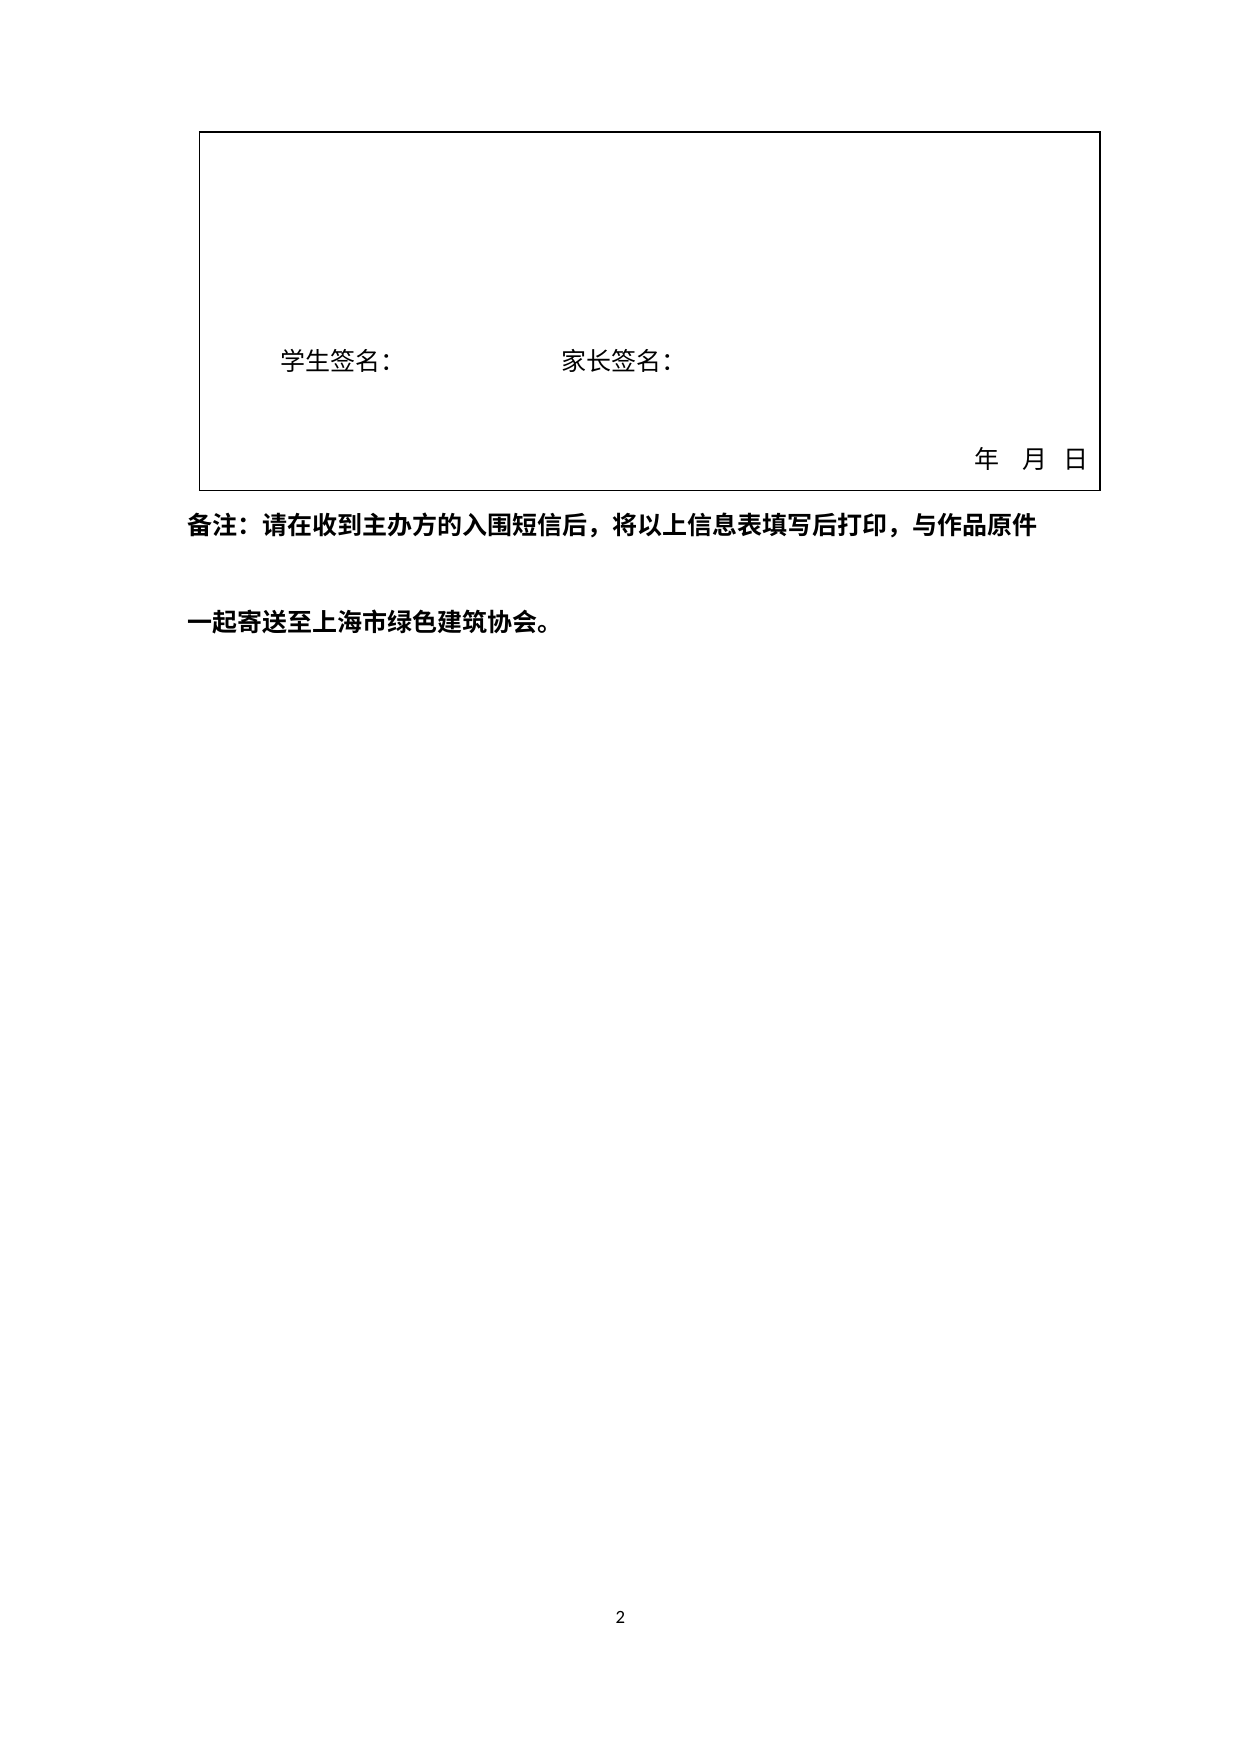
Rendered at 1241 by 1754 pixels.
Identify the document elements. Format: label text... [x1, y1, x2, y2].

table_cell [200, 133, 1099, 490]
text 备注：请在收到主办方的入围短信后，将以上信息表填写后打印，与作品原件一起寄送至上海市绿色建筑协会。 [187, 491, 1053, 653]
